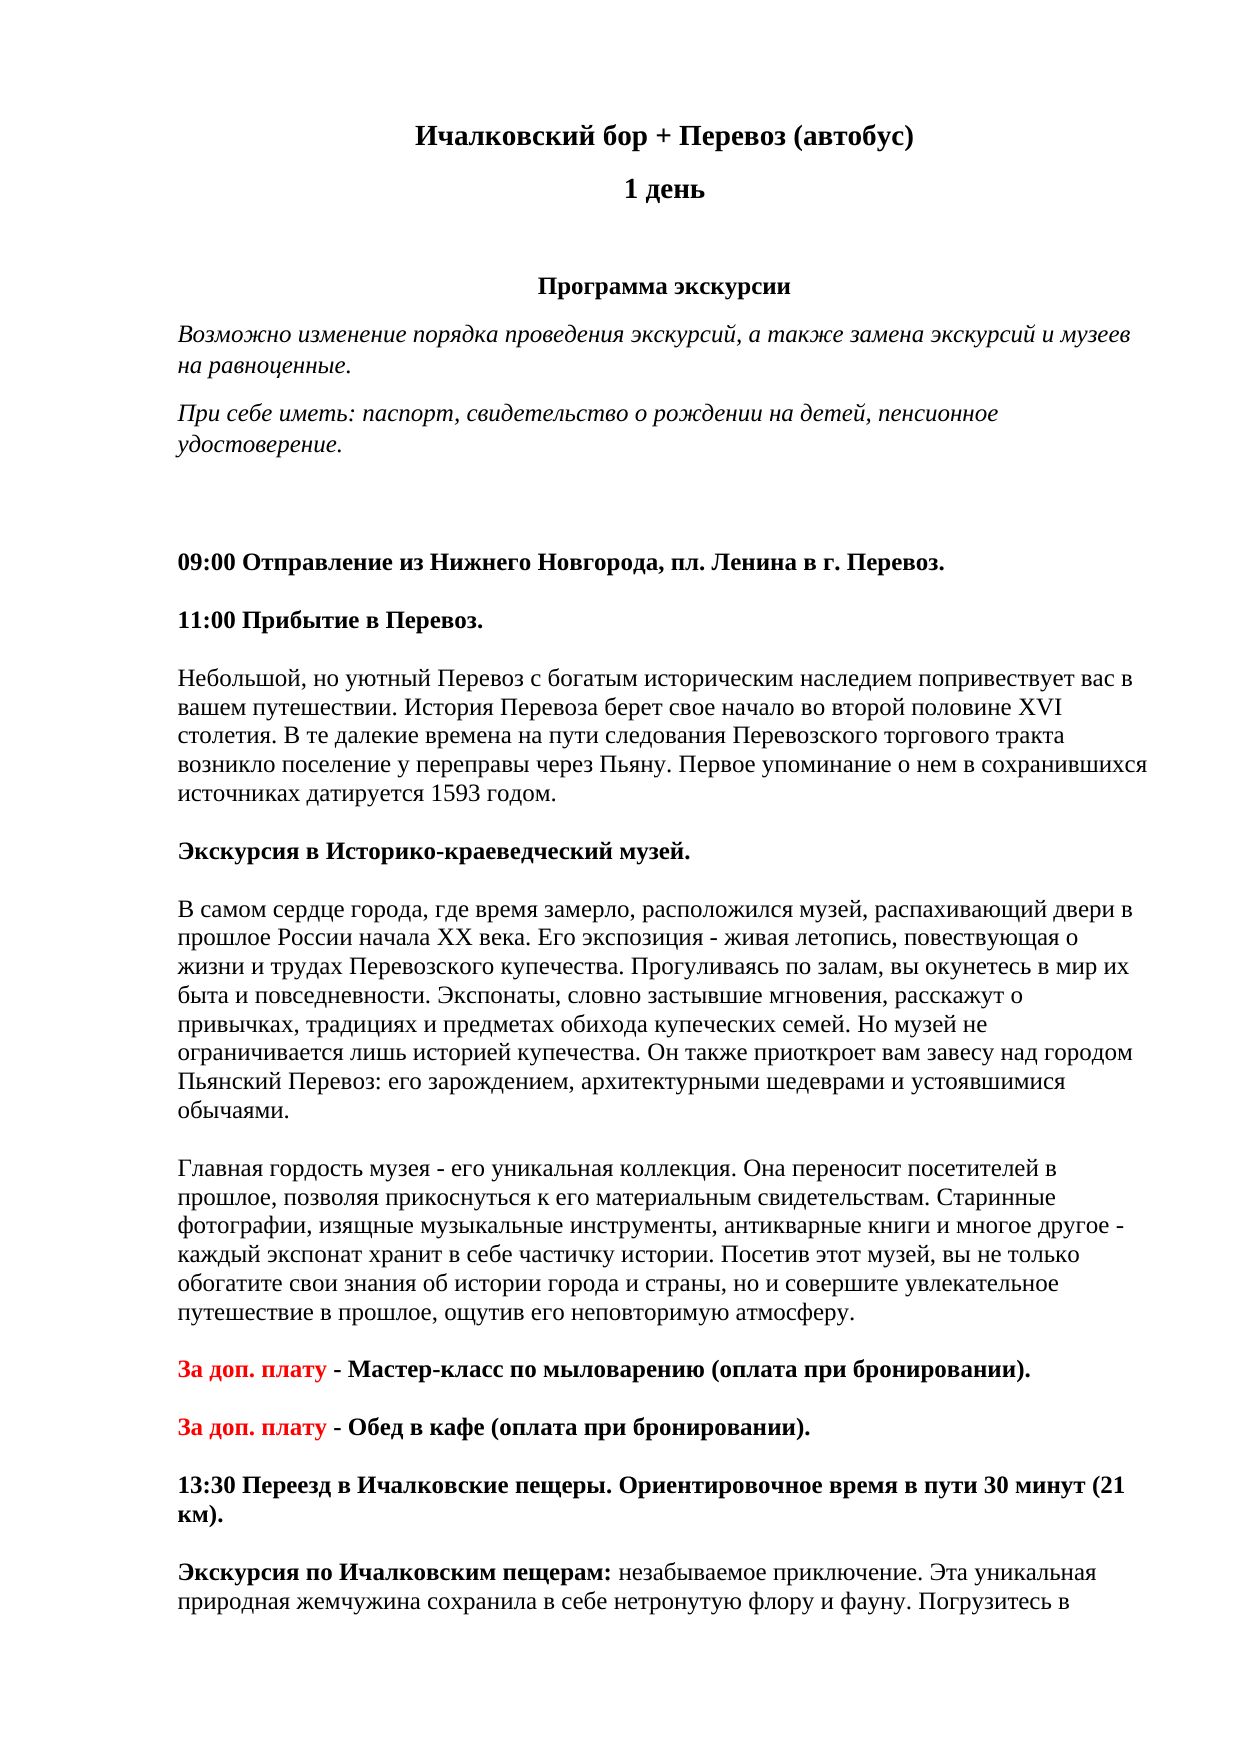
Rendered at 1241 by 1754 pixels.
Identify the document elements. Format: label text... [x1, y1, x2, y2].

text Главная гордость музея - его уникальная коллекция. Она переносит посетителей в прошлое, позволяя прикоснуться к его материальным свидетельствам. Старинные фотографии, изящные музыкальные инструменты, антикварные книги и многое другое - каждый экспонат хранит в себе частичку истории. Посетив этот музей, вы не только обогатите свои знания об истории города и страны, но и совершите увлекательное путешествие в прошлое, ощутив его неповторимую атмосферу. [177, 1153, 1152, 1325]
text Ичалковский бор + Перевоз (автобус) [177, 118, 1152, 152]
text В самом сердце города, где время замерло, расположился музей, распахивающий двери в прошлое России начала XX века. Его экспозиция - живая летопись, повествующая о жизни и трудах Перевозского купечества. Прогуливаясь по залам, вы окунетесь в мир их быта и повседневности. Экспонаты, словно застывшие мгновения, расскажут о привычках, традициях и предметах обихода купеческих семей. Но музей не ограничивается лишь историей купечества. Он также приоткроет вам завесу над городом Пьянский Перевоз: его зарождением, архитектурными шедеврами и устоявшимися обычаями. [177, 894, 1152, 1124]
text Небольшой, но уютный Перевоз с богатым историческим наследием попривествует вас в вашем путешествии. История Перевоза берет свое начало во второй половине XVI столетия. В те далекие времена на пути следования Перевозского торгового тракта возникло поселение у переправы через Пьяну. Первое упоминание о нем в сохранившихся источниках датируется 1593 годом. [177, 663, 1152, 807]
text За доп. плату - Обед в кафе (оплата при бронировании). [177, 1412, 1152, 1441]
text Возможно изменение порядка проведения экскурсий, а также замена экскурсий и музеев на равноценные. [177, 319, 1152, 379]
text 1 день [177, 171, 1152, 204]
text Программа экскурсии [177, 271, 1152, 300]
text 09:00 Отправление из Нижнего Новгорода, пл. Ленина в г. Перевоз. [177, 547, 1152, 576]
text При себе иметь: паспорт, свидетельство о рождении на детей, пенсионное удостоверение. [177, 398, 1152, 458]
text За доп. плату - Мастер-класс по мыловарению (оплата при бронировании). [177, 1354, 1152, 1383]
text Экскурсия в Историко-краеведческий музей. [177, 836, 1152, 864]
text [177, 1557, 1152, 1614]
text 11:00 Прибытие в Перевоз. [177, 605, 1152, 634]
text 13:30 Переезд в Ичалковские пещеры. Ориентировочное время в пути 30 минут (21 км). [177, 1470, 1152, 1528]
